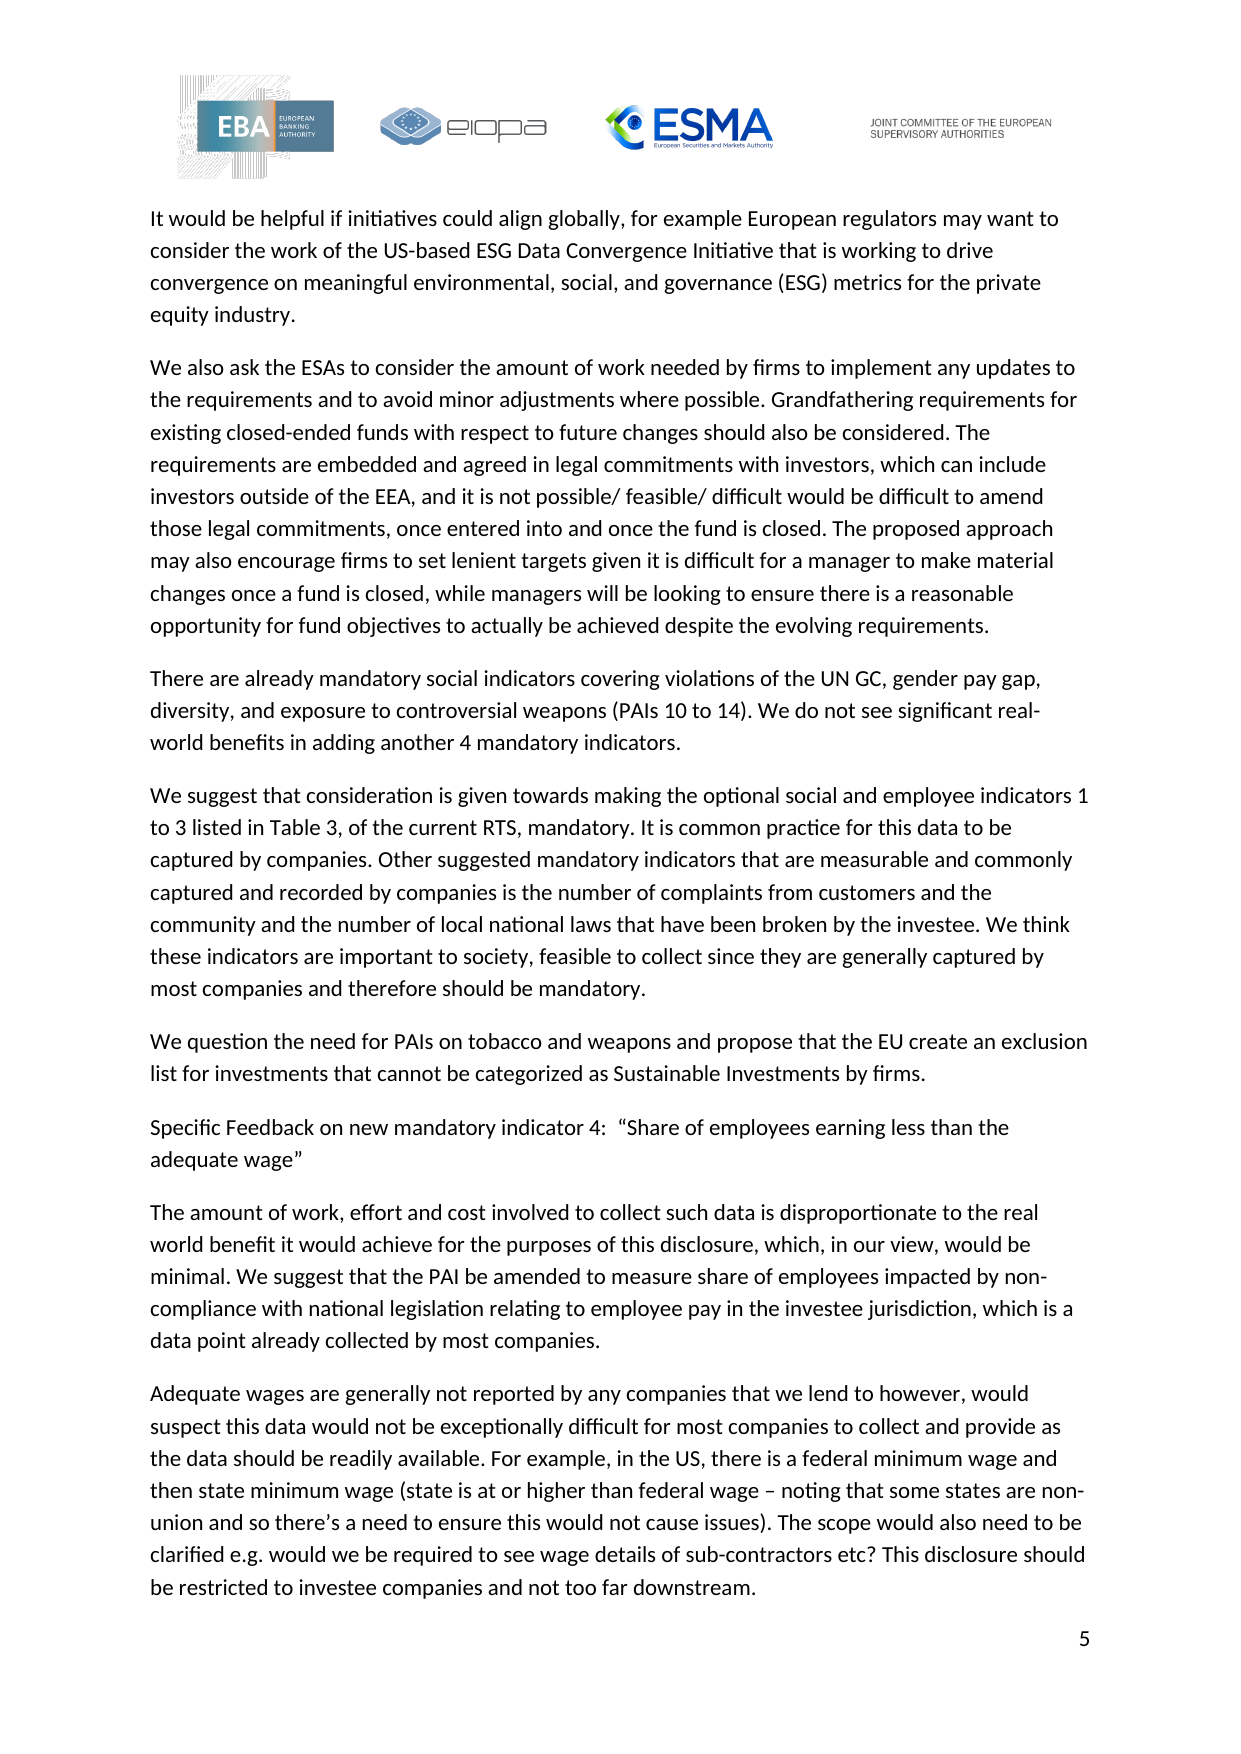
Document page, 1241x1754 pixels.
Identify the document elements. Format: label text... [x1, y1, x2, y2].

text We question the need for PAIs on tobacco and weapons and propose that the EU create an exclusion list for investments that cannot be categorized as Sustainable Investments by firms. [150, 1027, 1090, 1088]
text Adequate wages are generally not reported by any companies that we lend to however, would suspect this data would not be exceptionally difficult for most companies to collect and provide as the data should be readily available. For example, in the US, there is a federal minimum wage and then state minimum wage (state is at or higher than federal wage – noting that some states are non-union and so there’s a need to ensure this would not cause issues). The scope would also need to be clarified e.g. would we be required to see wage details of sub-contractors etc? This disclosure should be restricted to investee companies and not too far downstream. [150, 1379, 1090, 1601]
picture [177, 73, 806, 182]
text The amount of work, effort and cost involved to collect such data is disproportionate to the real world benefit it would achieve for the purposes of this disclosure, which, in our view, would be minimal. We suggest that the PAI be amended to measure share of employees impacted by non-compliance with national legislation relating to employee pay in the investee jurisdiction, which is a data point already collected by most companies. [150, 1198, 1090, 1354]
text It would be helpful if initiatives could align globally, for example European regulators may want to consider the work of the US-based ESG Data Convergence Initiative that is working to drive convergence on meaningful environmental, social, and governance (ESG) metrics for the private equity industry. [150, 204, 1090, 328]
text We also ask the ESAs to consider the amount of work needed by firms to implement any updates to the requirements and to avoid minor adjustments where possible. Grandfathering requirements for existing closed-ended funds with respect to future changes should also be considered. The requirements are embedded and agreed in legal commitments with investors, which can include investors outside of the EEA, and it is not possible/ feasible/ difficult would be difficult to amend those legal commitments, once entered into and once the fund is closed. The proposed approach may also encourage firms to set lenient targets given it is difficult for a manager to make material changes once a fund is closed, while managers will be looking to ensure there is a reasonable opportunity for fund objectives to actually be achieved despite the evolving requirements. [150, 353, 1090, 639]
text There are already mandatory social indicators covering violations of the UN GC, gender pay gap, diversity, and exposure to controversial weapons (PAIs 10 to 14). We do not see significant real-world benefits in adding another 4 mandatory indicators. [150, 664, 1090, 756]
text Specific Feedback on new mandatory indicator 4: “Share of employees earning less than the adequate wage” [150, 1113, 1090, 1173]
picture [851, 77, 1063, 168]
text We suggest that consideration is given towards making the optional social and employee indicators 1 to 3 listed in Table 3, of the current RTS, mandatory. It is common practice for this data to be captured by companies. Other suggested mandatory indicators that are measurable and commonly captured and recorded by companies is the number of complaints from customers and the community and the number of local national laws that have been broken by the investee. We think these indicators are important to society, feasible to collect since they are generally captured by most companies and therefore should be mandatory. [150, 781, 1090, 1002]
